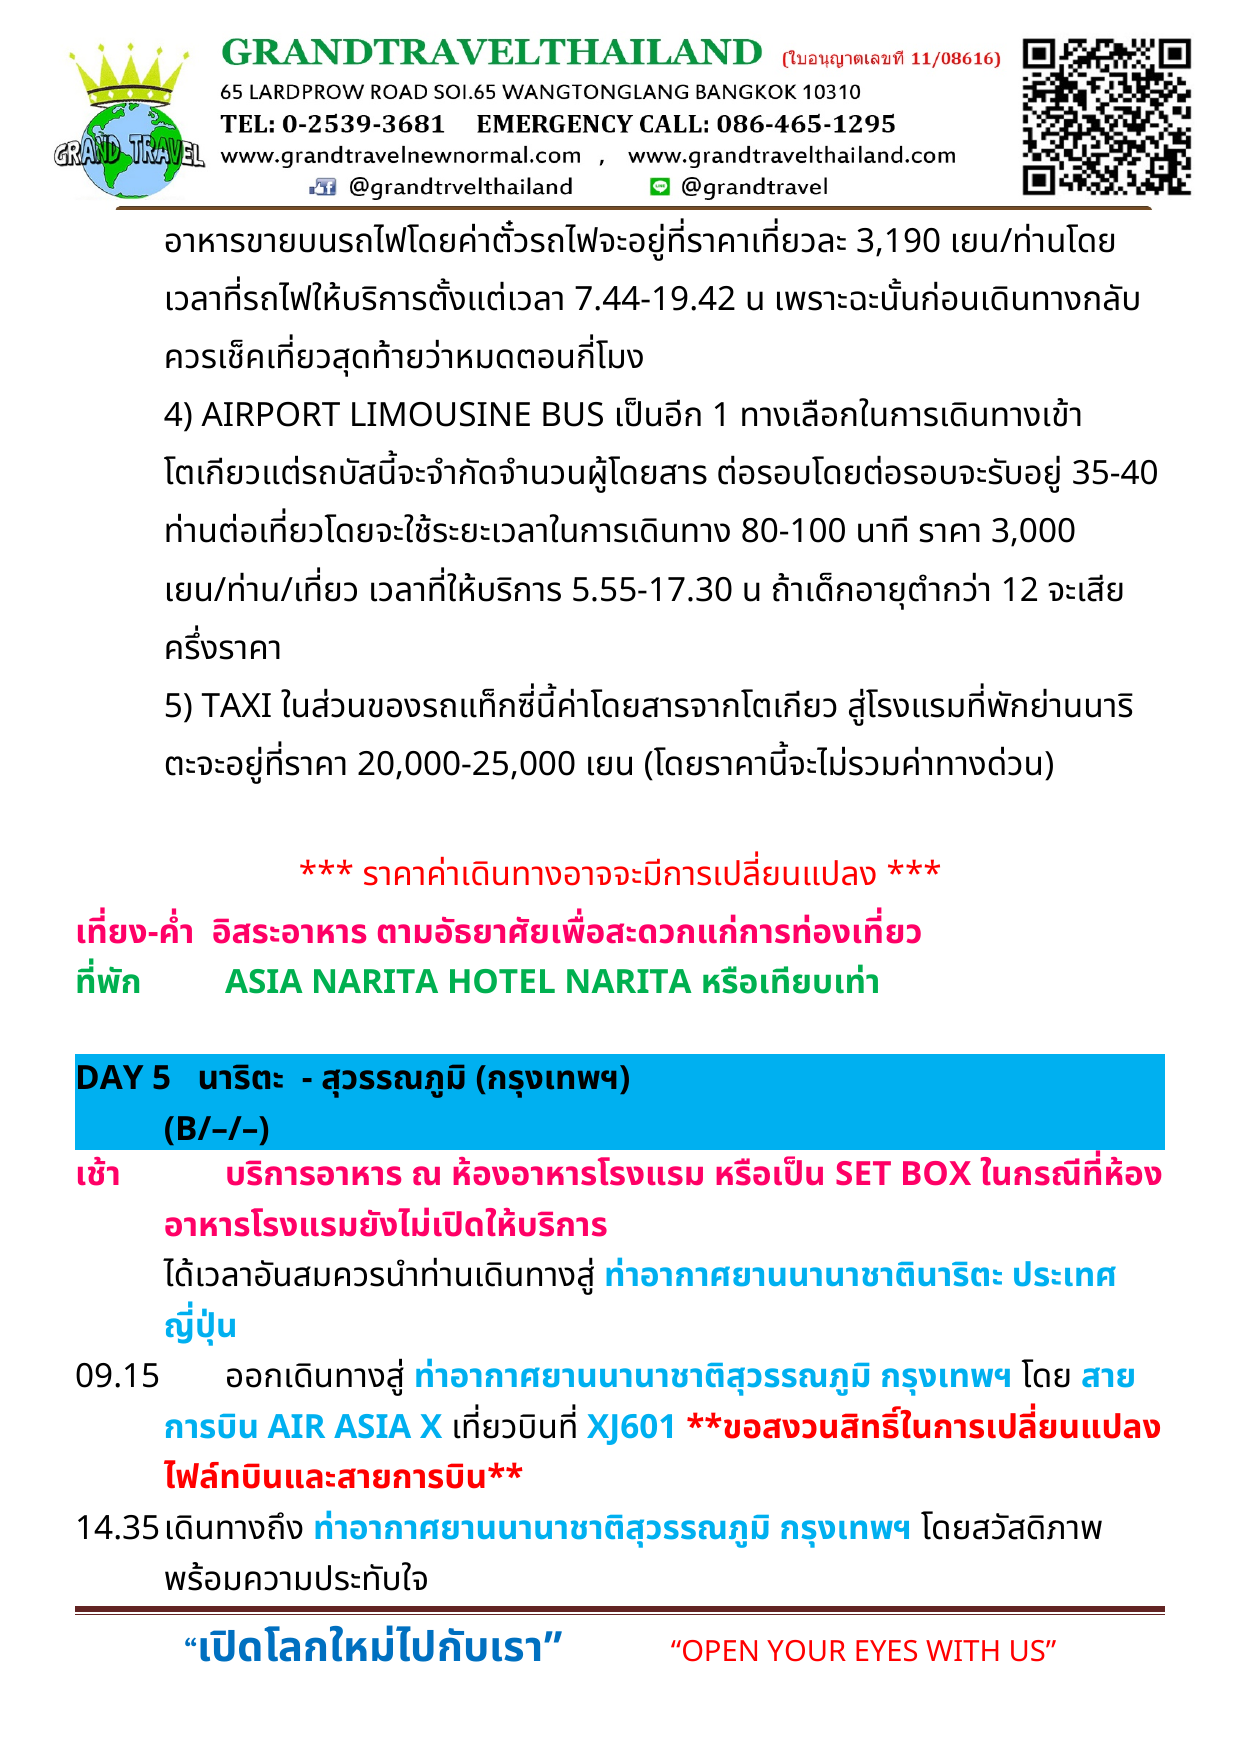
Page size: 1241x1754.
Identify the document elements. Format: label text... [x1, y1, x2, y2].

text ที่พัก ASIA NARITA HOTEL NARITA หรือเทียบเท่า [75, 958, 1165, 1009]
text 09.15 ออกเดินทางสู่ ท่าอากาศยานนานาชาติสุวรรณภูมิ กรุงเทพฯ โดย สายการบิน AIR ASIA X เที่ยวบินที่ XJ601 **ขอสงวนสิทธิ์ในการเปลี่ยนแปลงไฟล์ทบินและสายการบิน** [75, 1352, 1165, 1504]
picture [36, 20, 1205, 210]
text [164, 102, 1165, 383]
text 5) TAXI ในส่วนของรถแท็กซี่นี้ค่าโดยสารจากโตเกียว สู่โรงแรมที่พักย่านนาริตะจะอยู่ที่ราคา 20,000-25,000 เยน (โดยราคานี้จะไม่รวมค่าทางด่วน) [164, 682, 1165, 843]
text *** ราคาค่าเดินทางอาจจะมีการเปลี่ยนแปลง *** [75, 849, 1165, 900]
text ได้เวลาอันสมควรนำท่านเดินทางสู่ ท่าอากาศยานนานาชาตินาริตะ ประเทศญี่ปุ่น [75, 1251, 1165, 1352]
text เที่ยง-ค่ำ อิสระอาหาร ตามอัธยาศัยเพื่อสะดวกแก่การท่องเที่ยว [75, 907, 1165, 958]
text เช้า บริการอาหาร ณ ห้องอาหารโรงแรม หรือเป็น SET BOX ในกรณีที่ห้องอาหารโรงแรมยังไม่เปิดให้บริการ [75, 1150, 1165, 1251]
text 4) AIRPORT LIMOUSINE BUS เป็นอีก 1 ทางเลือกในการเดินทางเข้าโตเกียวแต่รถบัสนี้จะจำกัดจำนวนผู้โดยสาร ต่อรอบโดยต่อรอบจะรับอยู่ 35-40 ท่านต่อเที่ยวโดยจะใช้ระยะเวลาในการเดินทาง 80-100 นาที ราคา 3,000 เยน/ท่าน/เที่ยว เวลาที่ให้บริการ 5.55-17.30 น ถ้าเด็กอายุตำกว่า 12 จะเสียครึ่งราคา [164, 391, 1165, 674]
text DAY 5 นาริตะ - สุวรรณภูมิ (กรุงเทพฯ) (B/–/–) [75, 1054, 1165, 1150]
text 14.35 เดินทางถึง ท่าอากาศยานนานาชาติสุวรรณภูมิ กรุงเทพฯ โดยสวัสดิภาพ พร้อมความประทับใจ [75, 1504, 1165, 1605]
